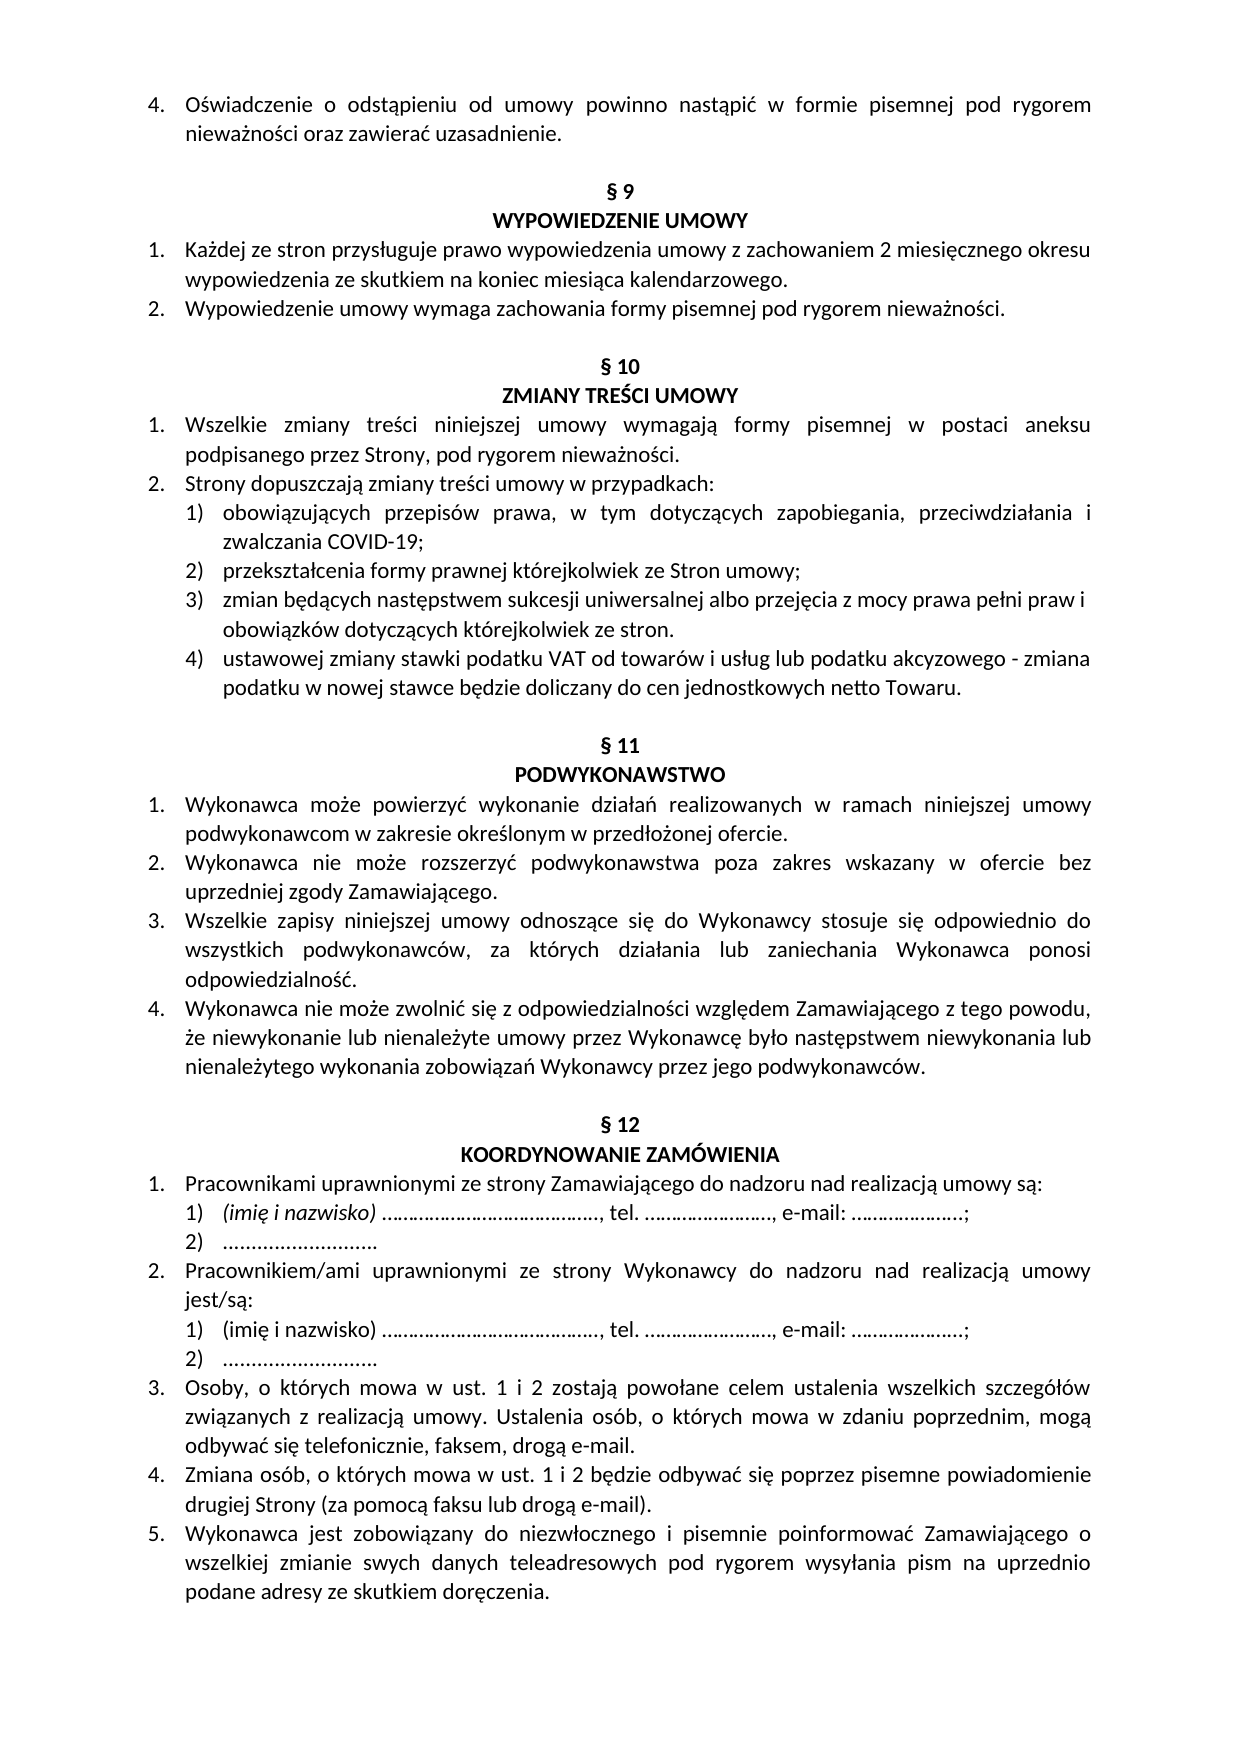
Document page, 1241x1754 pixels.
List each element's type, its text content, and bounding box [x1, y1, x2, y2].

list (imię i nazwisko) ………………………………….., tel. ……………………, e-mail: ………………...; [185, 1314, 1092, 1343]
list zmian będących następstwem sukcesji uniwersalnej albo przejęcia z mocy prawa pełni praw i obowiązków dotyczących którejkolwiek ze stron. [185, 584, 1092, 643]
list przekształcenia formy prawnej którejkolwiek ze Stron umowy; [185, 555, 1092, 584]
list (imię i nazwisko) ………………………………….., tel. ……………………, e-mail: ………………...; [185, 1197, 1092, 1226]
list Pracownikiem/ami uprawnionymi ze strony Wykonawcy do nadzoru nad realizacją umowy jest/są: [148, 1255, 1092, 1314]
list Wypowiedzenie umowy wymaga zachowania formy pisemnej pod rygorem nieważności. [148, 293, 1092, 322]
text § 9 [148, 176, 1092, 205]
text § 12 [148, 1109, 1092, 1139]
list Wykonawca jest zobowiązany do niezwłocznego i pisemnie poinformować Zamawiającego o wszelkiej zmianie swych danych teleadresowych pod rygorem wysyłania pism na uprzednio podane adresy ze skutkiem doręczenia. [148, 1518, 1092, 1605]
text ZMIANY TREŚCI UMOWY [148, 380, 1092, 409]
text PODWYKONAWSTWO [148, 759, 1092, 789]
list ustawowej zmiany stawki podatku VAT od towarów i usług lub podatku akcyzowego - zmiana podatku w nowej stawce będzie doliczany do cen jednostkowych netto Towaru. [185, 643, 1092, 701]
text § 11 [148, 730, 1092, 759]
list ........................... [185, 1343, 1092, 1372]
list Oświadczenie o odstąpieniu od umowy powinno nastąpić w formie pisemnej pod rygorem nieważności oraz zawierać uzasadnienie. [148, 89, 1092, 147]
list obowiązujących przepisów prawa, w tym dotyczących zapobiegania, przeciwdziałania i zwalczania COVID-19; [185, 497, 1092, 555]
list Pracownikami uprawnionymi ze strony Zamawiającego do nadzoru nad realizacją umowy są: [148, 1168, 1092, 1197]
list Wykonawca może powierzyć wykonanie działań realizowanych w ramach niniejszej umowy podwykonawcom w zakresie określonym w przedłożonej ofercie. [148, 789, 1092, 847]
list Wykonawca nie może zwolnić się z odpowiedzialności względem Zamawiającego z tego powodu, że niewykonanie lub nienależyte umowy przez Wykonawcę było następstwem niewykonania lub nienależytego wykonania zobowiązań Wykonawcy przez jego podwykonawców. [148, 993, 1092, 1080]
text § 10 [148, 351, 1092, 380]
list Strony dopuszczają zmiany treści umowy w przypadkach: [148, 468, 1092, 497]
list Wszelkie zmiany treści niniejszej umowy wymagają formy pisemnej w postaci aneksu podpisanego przez Strony, pod rygorem nieważności. [148, 409, 1092, 468]
text KOORDYNOWANIE ZAMÓWIENIA [148, 1139, 1092, 1168]
text WYPOWIEDZENIE UMOWY [148, 205, 1092, 234]
list Zmiana osób, o których mowa w ust. 1 i 2 będzie odbywać się poprzez pisemne powiadomienie drugiej Strony (za pomocą faksu lub drogą e-mail). [148, 1459, 1092, 1518]
list Wykonawca nie może rozszerzyć podwykonawstwa poza zakres wskazany w ofercie bez uprzedniej zgody Zamawiającego. [148, 847, 1092, 905]
list Wszelkie zapisy niniejszej umowy odnoszące się do Wykonawcy stosuje się odpowiednio do wszystkich podwykonawców, za których działania lub zaniechania Wykonawca ponosi odpowiedzialność. [148, 905, 1092, 993]
list ........................... [185, 1226, 1092, 1255]
list Osoby, o których mowa w ust. 1 i 2 zostają powołane celem ustalenia wszelkich szczegółów związanych z realizacją umowy. Ustalenia osób, o których mowa w zdaniu poprzednim, mogą odbywać się telefonicznie, faksem, drogą e-mail. [148, 1372, 1092, 1459]
list Każdej ze stron przysługuje prawo wypowiedzenia umowy z zachowaniem 2 miesięcznego okresu wypowiedzenia ze skutkiem na koniec miesiąca kalendarzowego. [148, 234, 1092, 293]
